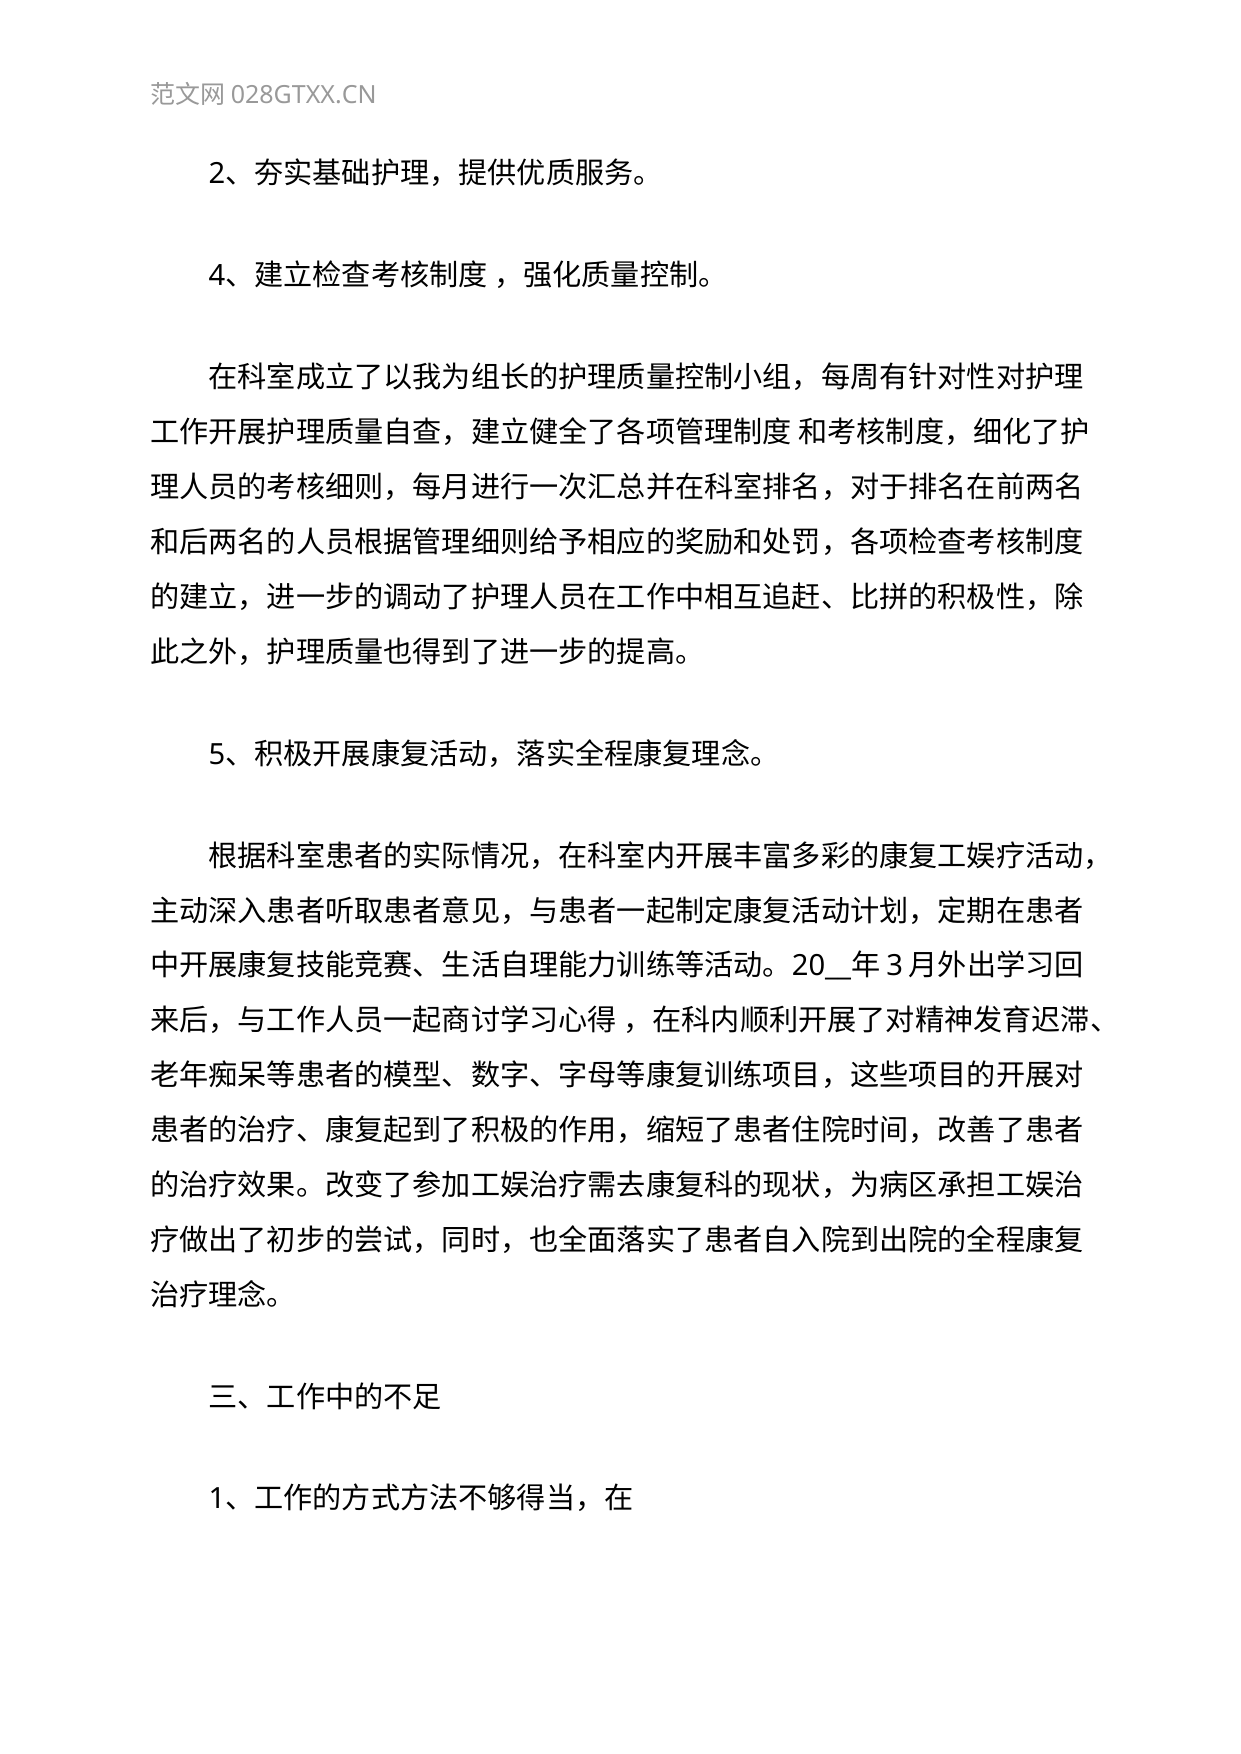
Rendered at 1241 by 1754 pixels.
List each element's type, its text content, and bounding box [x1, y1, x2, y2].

text 1、工作的方式方法不够得当，在 [150, 1475, 1090, 1517]
text 三、工作中的不足 [150, 1373, 1090, 1416]
text 2、夯实基础护理，提供优质服务。 [150, 150, 1090, 192]
text 4、建立检查考核制度 ，强化质量控制。 [150, 252, 1090, 294]
text 根据科室患者的实际情况，在科室内开展丰富多彩的康复工娱疗活动，主动深入患者听取患者意见，与患者一起制定康复活动计划，定期在患者中开展康复技能竞赛、生活自理能力训练等活动。20__年3月外出学习回来后，与工作人员一起商讨学习心得 ，在科内顺利开展了对精神发育迟滞、老年痴呆等患者的模型、数字、字母等康复训练项目，这些项目的开展对患者的治疗、康复起到了积极的作用，缩短了患者住院时间，改善了患者的治疗效果。改变了参加工娱治疗需去康复科的现状，为病区承担工娱治疗做出了初步的尝试，同时，也全面落实了患者自入院到出院的全程康复治疗理念。 [150, 832, 1090, 1314]
text 在科室成立了以我为组长的护理质量控制小组，每周有针对性对护理工作开展护理质量自查，建立健全了各项管理制度 和考核制度，细化了护理人员的考核细则，每月进行一次汇总并在科室排名，对于排名在前两名和后两名的人员根据管理细则给予相应的奖励和处罚，各项检查考核制度的建立，进一步的调动了护理人员在工作中相互追赶、比拼的积极性，除此之外，护理质量也得到了进一步的提高。 [150, 354, 1090, 671]
text 5、积极开展康复活动，落实全程康复理念。 [150, 730, 1090, 773]
